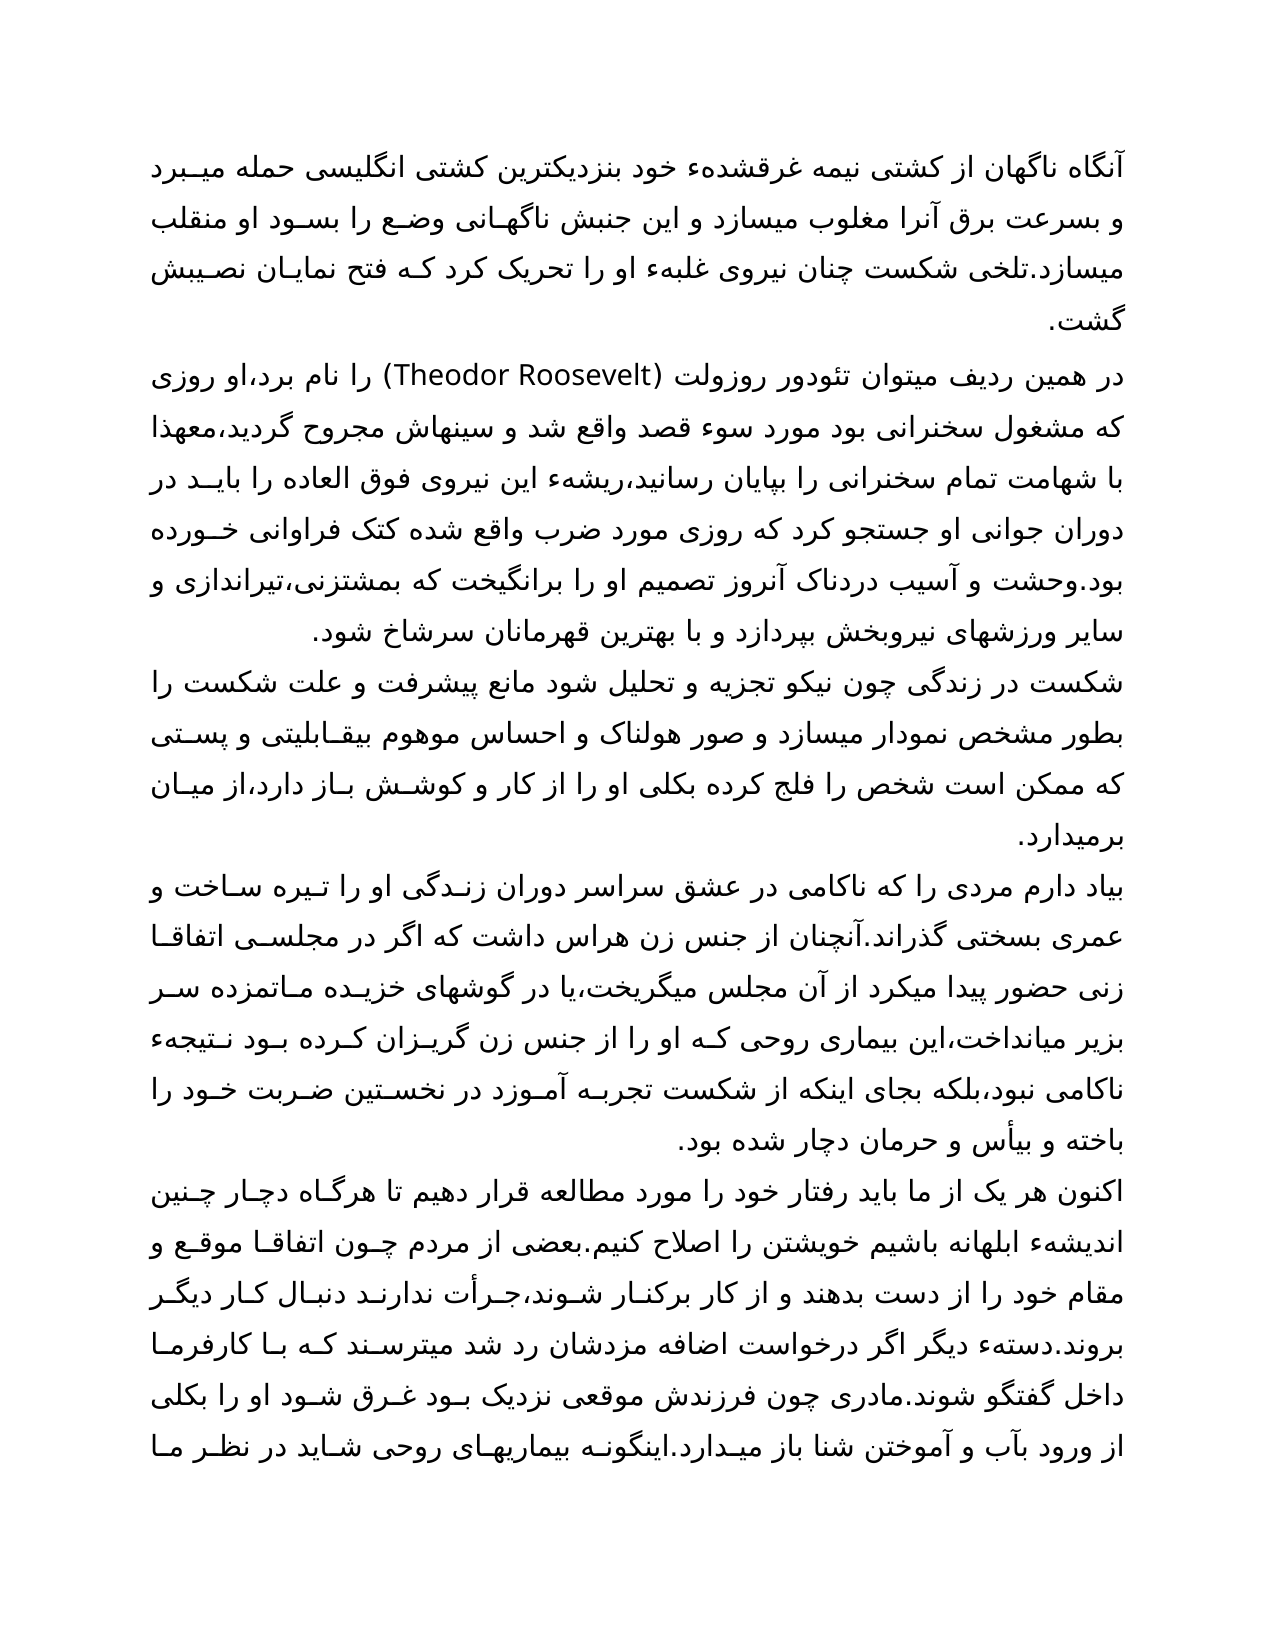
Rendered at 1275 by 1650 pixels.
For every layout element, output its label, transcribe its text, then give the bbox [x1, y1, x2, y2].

text شکست در زندگی چون نیکو تجزیه و تحلیل شود مانع پیشرفت و علت شکست را بطور مشخص‏ نمودار میسازد و صور هولناک و احساس موهوم بی‏قابلیتی و پستی که ممکن است شخص را فلج کرده‏ بکلی او را از کار و کوشش باز دارد،از میان برمیدارد. [150, 665, 1125, 852]
text بیاد دارم مردی را که ناکامی در عشق سراسر دوران زندگی او را تیره ساخت و عمری بسختی‏ گذراند.آنچنان از جنس زن هراس داشت که اگر در مجلسی اتفاقا زنی حضور پیدا میکرد از آن‏ مجلس می‏گریخت،یا در گوشه‏ای خزیده ماتم‏زده سر بزیر می‏انداخت،این بیماری روحی که او را از جنس زن گریزان کرده بود نتیجهء ناکامی نبود،بلکه بجای اینکه از شکست تجربه آموزد در نخستین ضربت خود را باخته و بیأس و حرمان دچار شده بود. [150, 869, 1125, 1157]
text در همین ردیف میتوان تئودور روزولت (Theodor Roosevelt) را نام برد،او روزی‏ که مشغول سخنرانی بود مورد سوء قصد واقع شد و سینه‏اش مجروح گردید،معهذا با شهامت تمام‏ سخنرانی را بپایان رسانید،ریشهء این نیروی فوق العاده را باید در دوران جوانی او جستجو کرد که‏ روزی مورد ضرب واقع شده کتک فراوانی خورده بود.وحشت و آسیب دردناک آنروز تصمیم او را برانگیخت که بمشت‏زنی،تیراندازی و سایر ورزشهای نیروبخش بپردازد و با بهترین قهرمانان‏ سرشاخ شود. [150, 354, 1125, 648]
text آنگاه ناگهان از کشتی نیمه غرق‏شدهء خود بنزدیکترین کشتی انگلیسی حمله میبرد و بسرعت‏ برق آنرا مغلوب میسازد و این جنبش ناگهانی وضع را بسود او منقلب میسازد.تلخی شکست چنان‏ نیروی غلبهء او را تحریک کرد که فتح نمایان نصیبش گشت. [150, 150, 1125, 337]
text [150, 1174, 1125, 1463]
